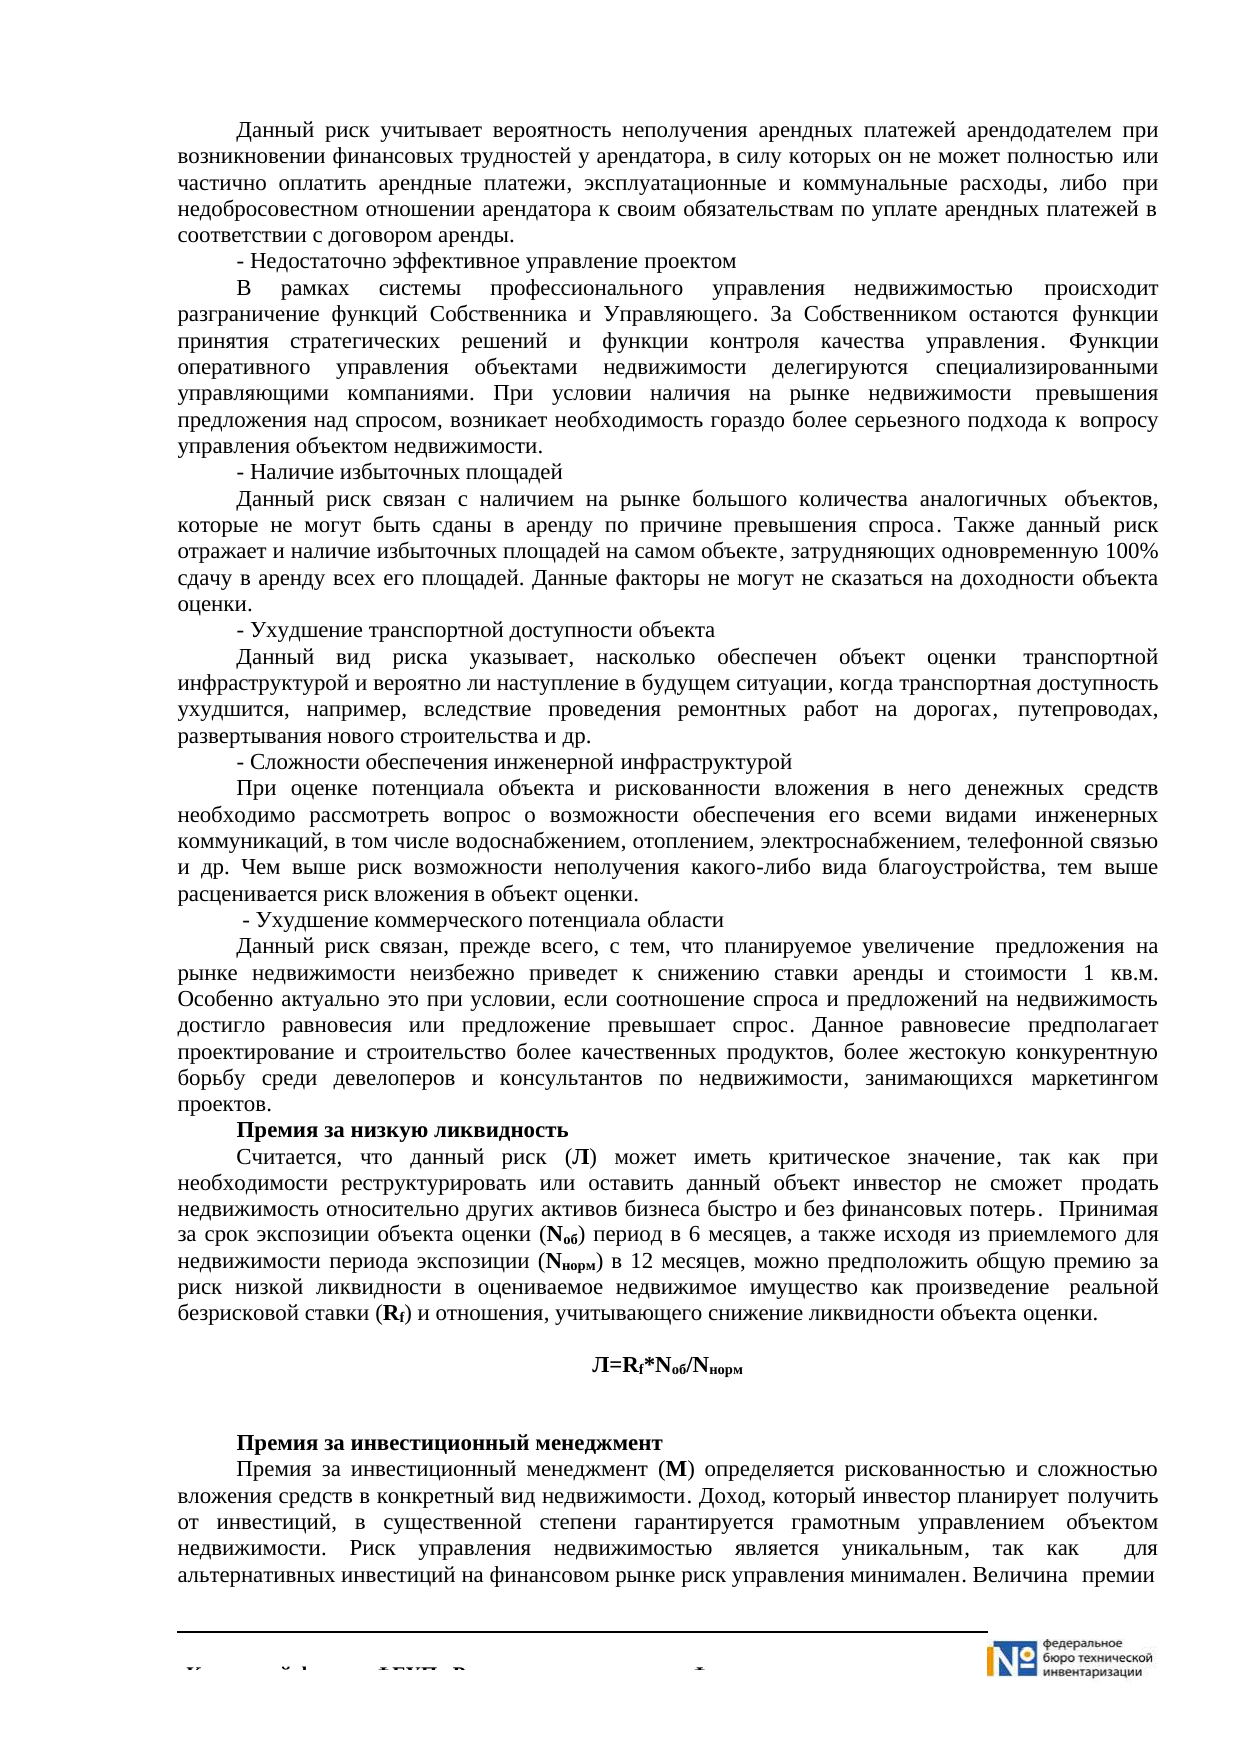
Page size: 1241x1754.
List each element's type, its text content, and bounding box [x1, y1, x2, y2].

text При оценке потенциала объекта и рискованности вложения в него денежных средств необходимо рассмотреть вопрос о возможности обеспечения его всеми видами инженерных коммуникаций, в том числе водоснабжением, отоплением, электроснабжением, телефонной связью и др. Чем выше риск возможности неполучения какого-либо вида благоустройства, тем выше расценивается риск вложения в объект оценки. [177, 774, 1158, 906]
text Данный вид риска указывает, насколько обеспечен объект оценки транспортной инфраструктурой и вероятно ли наступление в будущем ситуации, когда транспортная доступность ухудшится, например, вследствие проведения ремонтных работ на дорогах, путепроводах, развертывания нового строительства и др. [177, 643, 1158, 748]
subtitle Премия за инвестиционный менеджмент [236, 1429, 1169, 1455]
text Премия за инвестиционный менеджмент (М) определяется рискованностью и сложностью вложения средств в конкретный вид недвижимости. Доход, который инвестор планирует получить от инвестиций, в существенной степени гарантируется грамотным управлением объектом недвижимости. Риск управления недвижимостью является уникальным, так как для альтернативных инвестиций на финансовом рынке риск управления минимален. Величина премии [177, 1455, 1158, 1587]
list Сложности обеспечения инженерной инфраструктурой [236, 748, 1169, 774]
subtitle Премия за низкую ликвидность [236, 1117, 1169, 1143]
text Считается, что данный риск (Л) может иметь критическое значение, так как при необходимости реструктурировать или оставить данный объект инвестор не сможет продать недвижимость относительно других активов бизнеса быстро и без финансовых потерь. Принимая за срок экспозиции объекта оценки (Nоб) период в 6 месяцев, а также исходя из приемлемого для недвижимости периода экспозиции (Nнорм) в 12 месяцев, можно предположить общую премию за риск низкой ликвидности в оцениваемое недвижимое имущество как произведение реальной безрисковой ставки (Rf) и отношения, учитывающего снижение ликвидности объекта оценки. [177, 1143, 1159, 1326]
text Данный риск связан с наличием на рынке большого количества аналогичных объектов, которые не могут быть сданы в аренду по причине превышения спроса. Также данный риск отражает и наличие избыточных площадей на самом объекте, затрудняющих одновременную 100% сдачу в аренду всех его площадей. Данные факторы не могут не сказаться на доходности объекта оценки. [177, 485, 1158, 616]
text Данный риск учитывает вероятность неполучения арендных платежей арендодателем при возникновении финансовых трудностей у арендатора, в силу которых он не может полностью или частично оплатить арендные платежи, эксплуатационные и коммунальные расходы, либо при недобросовестном отношении арендатора к своим обязательствам по уплате арендных платежей в соответствии с договором аренды. [177, 116, 1158, 248]
picture [987, 1639, 1158, 1683]
list Наличие избыточных площадей [236, 458, 1169, 485]
text В рамках системы профессионального управления недвижимостью происходит разграничение функций Собственника и Управляющего. За Собственником остаются функции принятия стратегических решений и функции контроля качества управления. Функции оперативного управления объектами недвижимости делегируются специализированными управляющими компаниями. При условии наличия на рынке недвижимости превышения предложения над спросом, возникает необходимость гораздо более серьезного подхода к вопросу управления объектом недвижимости. [177, 274, 1158, 458]
list Ухудшение коммерческого потенциала области [242, 906, 1169, 932]
list Ухудшение транспортной доступности объекта [236, 616, 1169, 643]
list Недостаточно эффективное управление проектом [236, 248, 1169, 274]
text Л=Rf*Nоб/Nнорм [592, 1351, 1169, 1377]
text Данный риск связан, прежде всего, с тем, что планируемое увеличение предложения на рынке недвижимости неизбежно приведет к снижению ставки аренды и стоимости 1 кв.м. Особенно актуально это при условии, если соотношение спроса и предложений на недвижимость достигло равновесия или предложение превышает спрос. Данное равновесие предполагает проектирование и строительство более качественных продуктов, более жестокую конкурентную борьбу среди девелоперов и консультантов по недвижимости, занимающихся маркетингом проектов. [177, 932, 1158, 1117]
